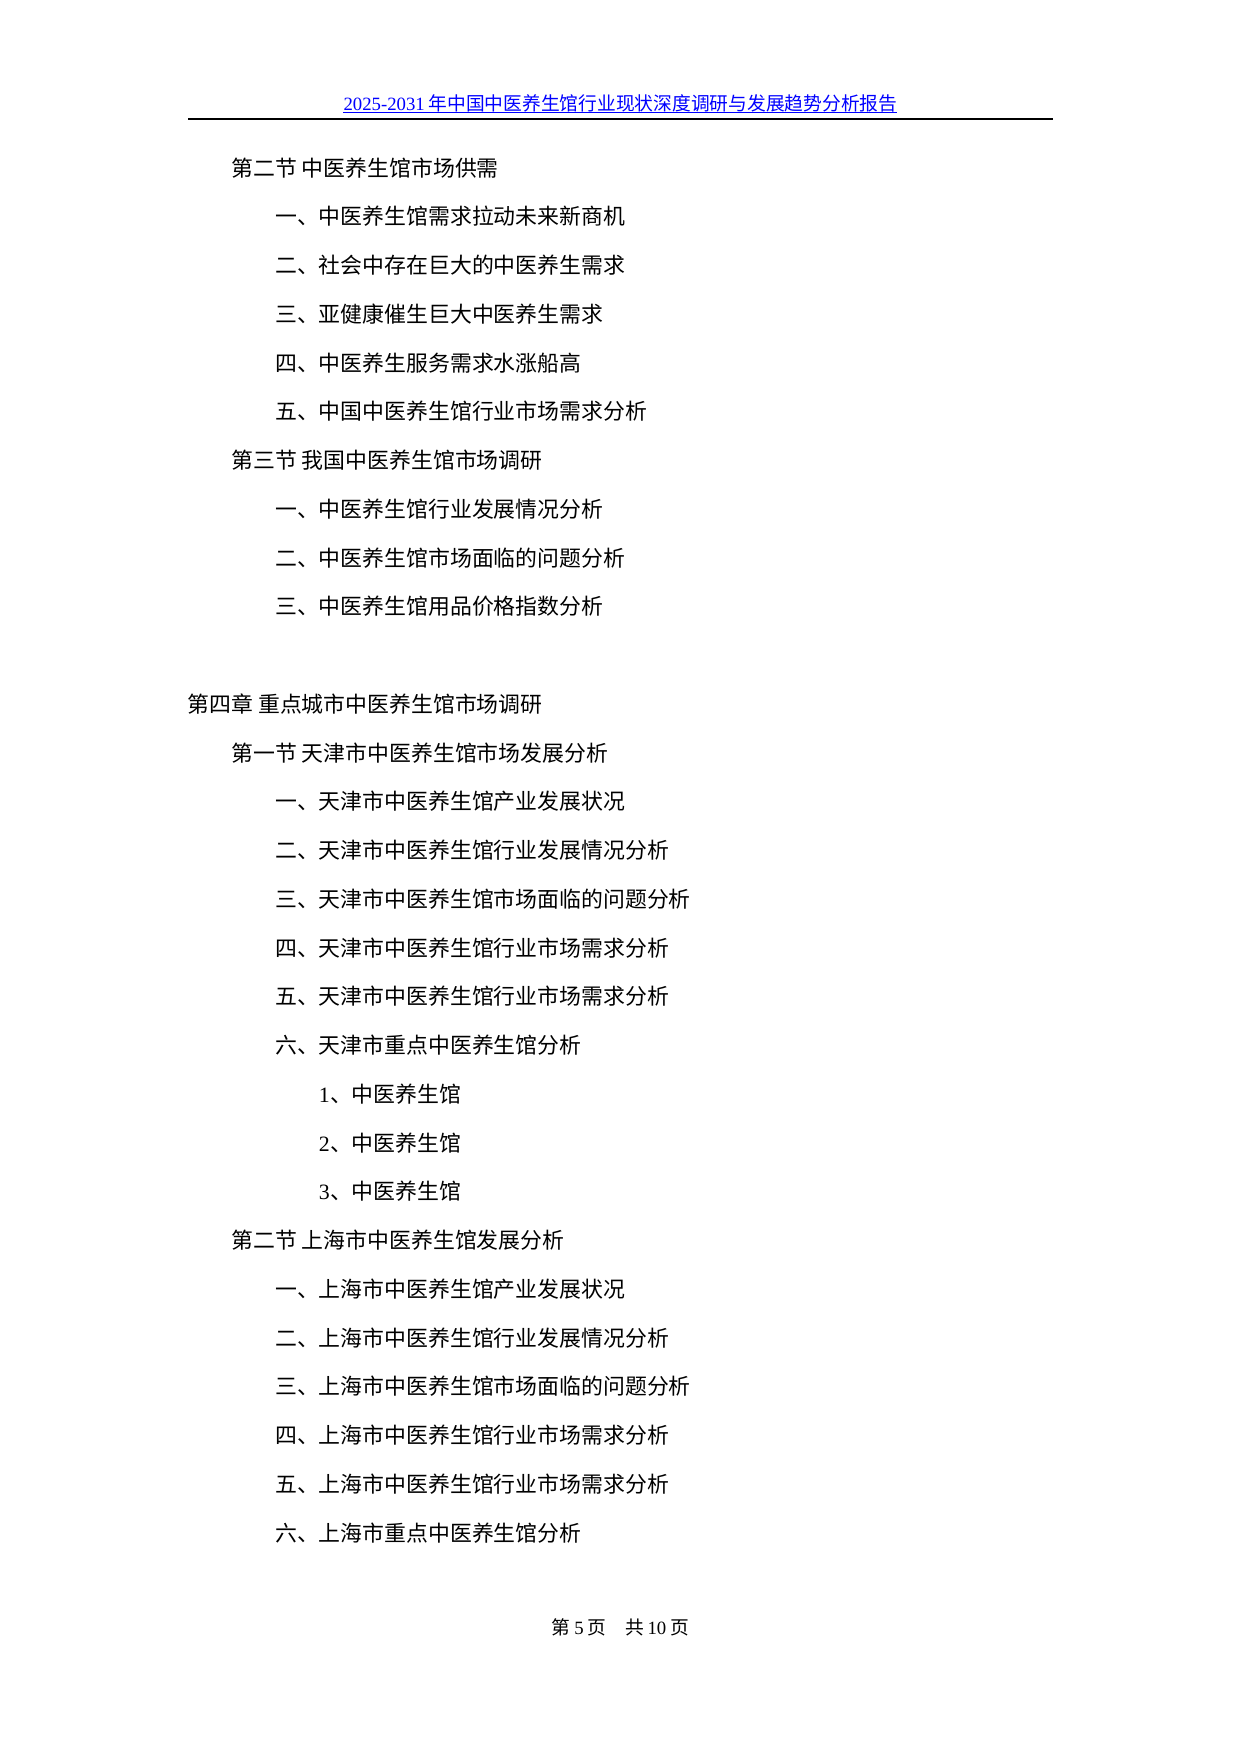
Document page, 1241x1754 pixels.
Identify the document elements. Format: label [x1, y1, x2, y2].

text [187, 150, 1053, 1548]
